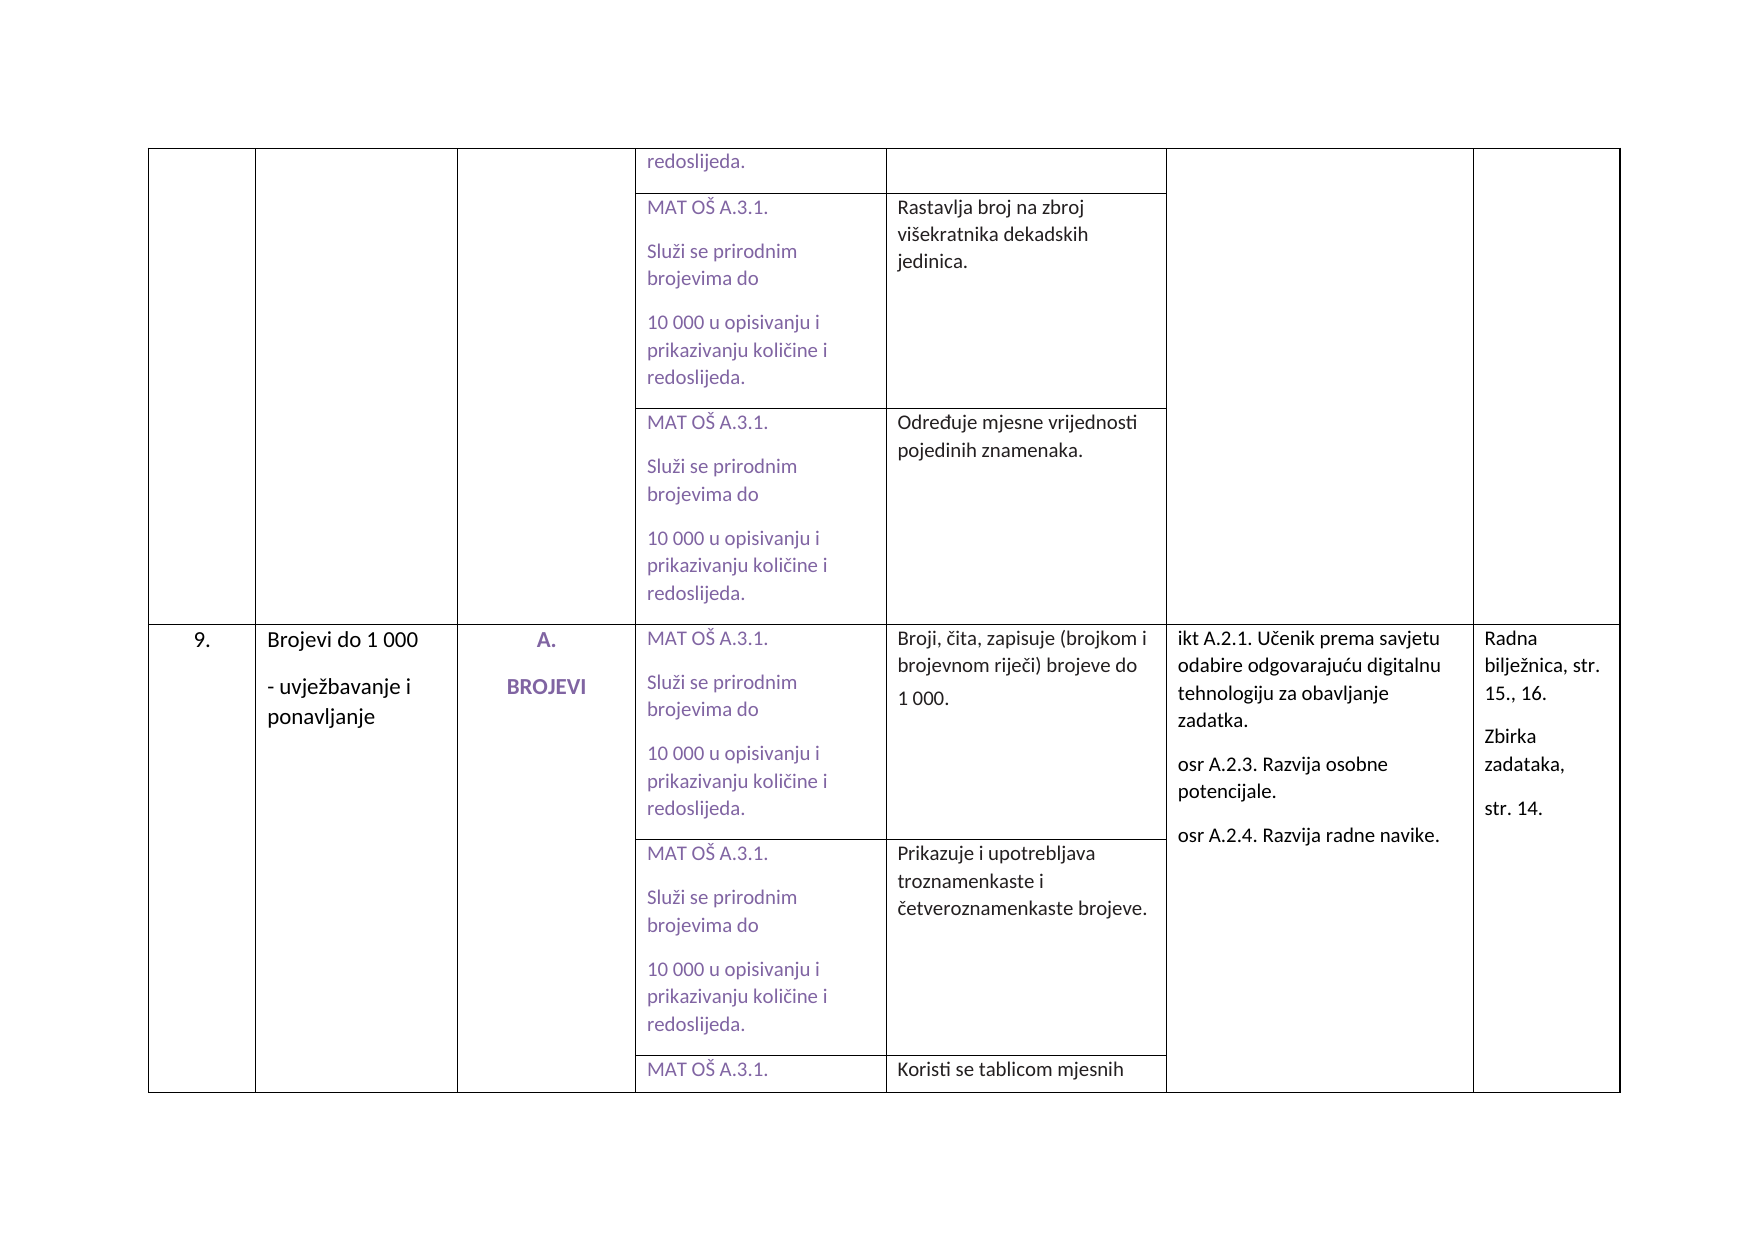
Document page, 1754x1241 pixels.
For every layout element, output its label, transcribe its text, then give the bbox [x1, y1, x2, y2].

table_cell Rastavlja broj na zbroj višekratnika dekadskih jedinica. [887, 194, 1166, 408]
table_cell Brojevi do 1 000 - uvježbavanje i ponavljanje [256, 625, 457, 1092]
table_cell Prikazuje i upotrebljava troznamenkaste i četveroznamenkaste brojeve. [887, 840, 1166, 1055]
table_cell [636, 194, 886, 408]
table_cell MAT OŠ A.3.1. Služi se prirodnim brojevima do 10 000 u opisivanju i prikazivanju količine i redoslijeda. [636, 409, 886, 624]
table_cell Radna bilježnica, str. 15., 16. Zbirka zadataka, str. 14. [1474, 625, 1619, 1092]
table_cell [636, 840, 886, 1055]
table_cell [887, 149, 1166, 193]
table_cell Broji, čita, zapisuje (brojkom i brojevnom riječi) brojeve do 1 000. [887, 625, 1166, 839]
table_cell 9. [149, 625, 255, 1092]
table_cell MAT OŠ A.3.1. Služi se prirodnim brojevima do 10 000 u opisivanju i prikazivanju količine i redoslijeda. [636, 625, 886, 839]
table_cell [887, 1056, 1166, 1092]
table_cell ikt A.2.1. Učenik prema savjetu odabire odgovarajuću digitalnu tehnologiju za obavljanje zadatka. osr A.2.3. Razvija osobne potencijale. osr A.2.4. Razvija radne navike. [1167, 625, 1473, 1092]
table_cell Određuje mjesne vrijednosti pojedinih znamenaka. [887, 409, 1166, 624]
table_cell A. BROJEVI [458, 625, 635, 1092]
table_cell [636, 1056, 886, 1092]
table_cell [636, 149, 886, 193]
